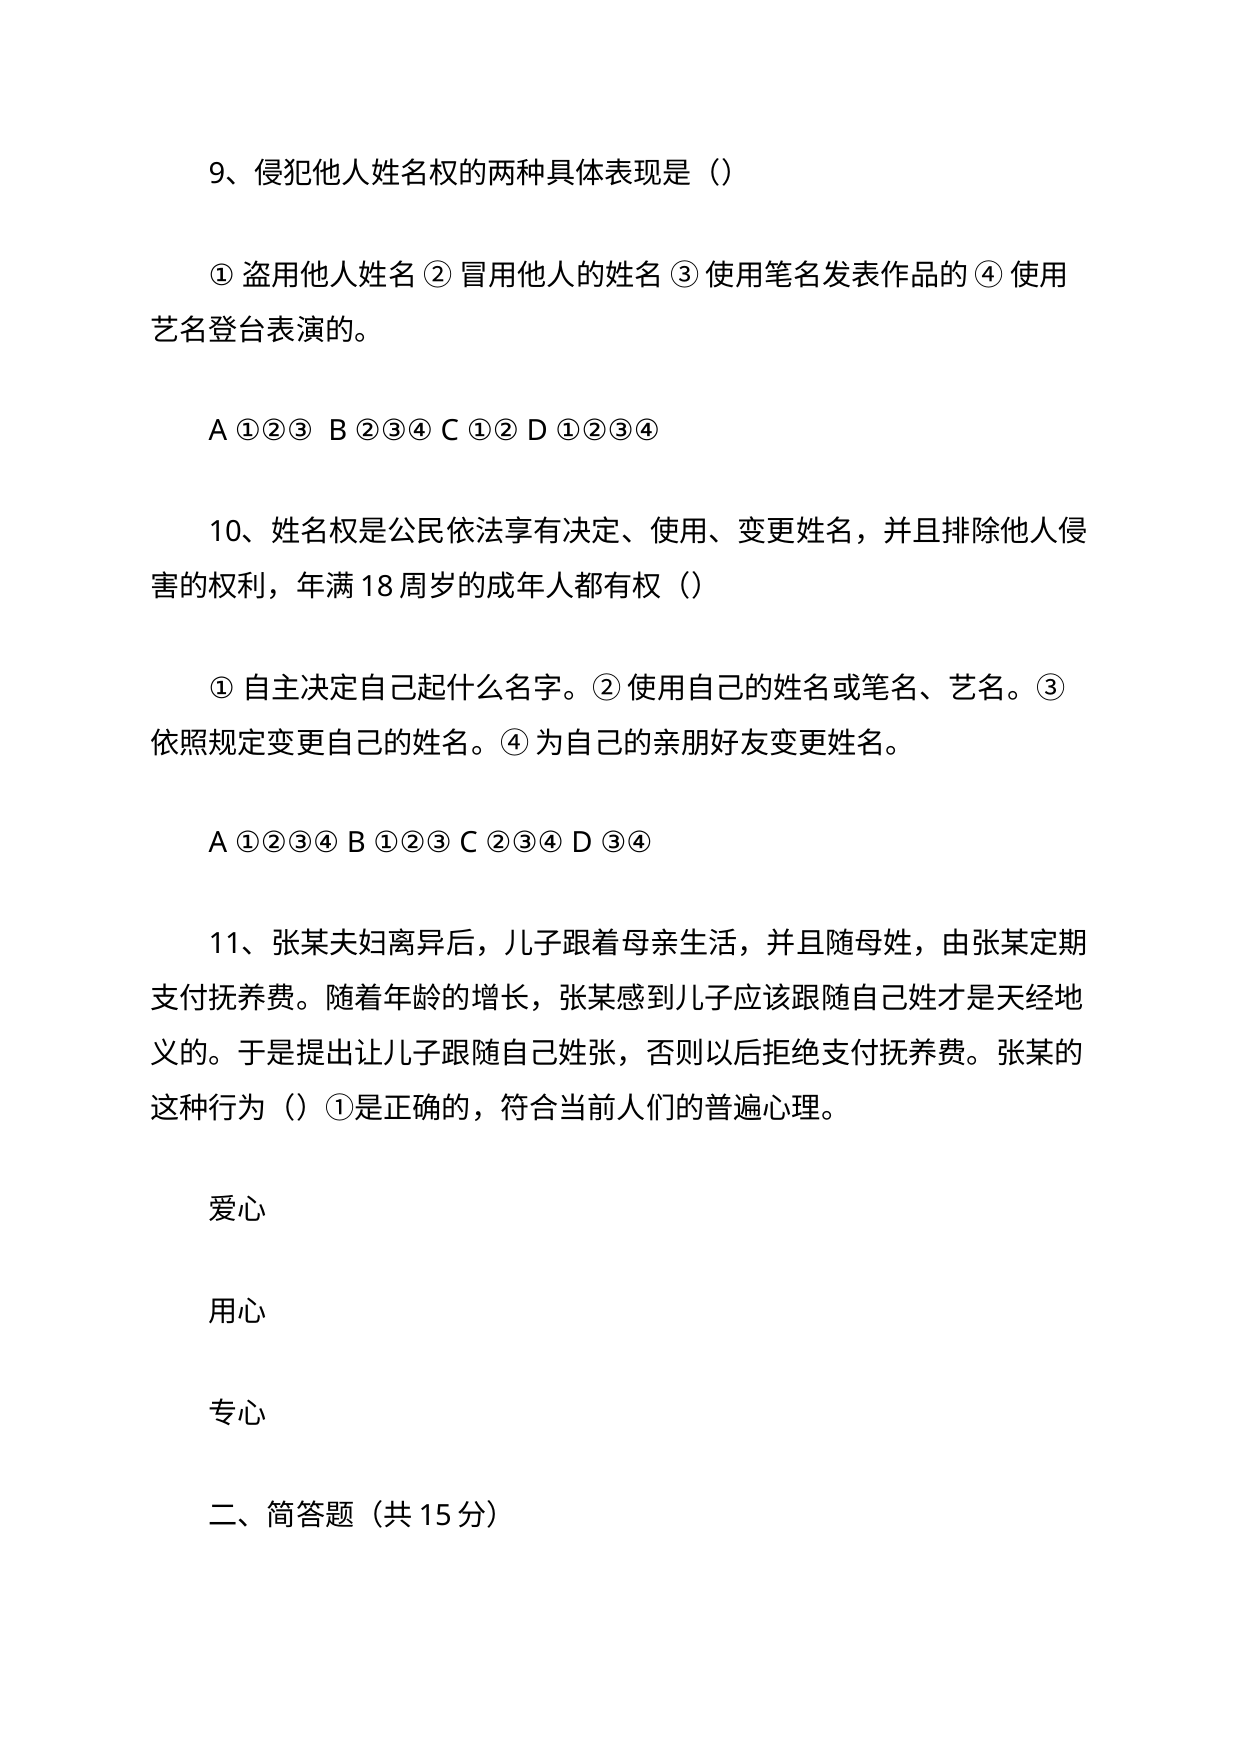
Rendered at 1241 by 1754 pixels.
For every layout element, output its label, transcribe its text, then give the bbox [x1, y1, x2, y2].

text 爱心 [150, 1186, 1090, 1228]
text 用心 [150, 1288, 1090, 1330]
text ① 盗用他人姓名 ② 冒用他人的姓名 ③ 使用笔名发表作品的 ④ 使用艺名登台表演的。 [150, 252, 1090, 349]
text 10、姓名权是公民依法享有决定、使用、变更姓名，并且排除他人侵害的权利，年满18周岁的成年人都有权（） [150, 507, 1090, 604]
text ① 自主决定自己起什么名字。② 使用自己的姓名或笔名、艺名。③ 依照规定变更自己的姓名。④ 为自己的亲朋好友变更姓名。 [150, 664, 1090, 761]
text 专心 [150, 1389, 1090, 1432]
text 11、张某夫妇离异后，儿子跟着母亲生活，并且随母姓，由张某定期支付抚养费。随着年龄的增长，张某感到儿子应该跟随自己姓才是天经地义的。于是提出让儿子跟随自己姓张，否则以后拒绝支付抚养费。张某的这种行为（）①是正确的，符合当前人们的普遍心理。 [150, 919, 1090, 1126]
text A ①②③④ B ①②③ C ②③④ D ③④ [150, 821, 1090, 861]
text 二、简答题（共15分） [150, 1491, 1090, 1534]
text 9、侵犯他人姓名权的两种具体表现是（） [150, 150, 1090, 192]
text A ①②③ B ②③④ C ①② D ①②③④ [150, 409, 1090, 448]
